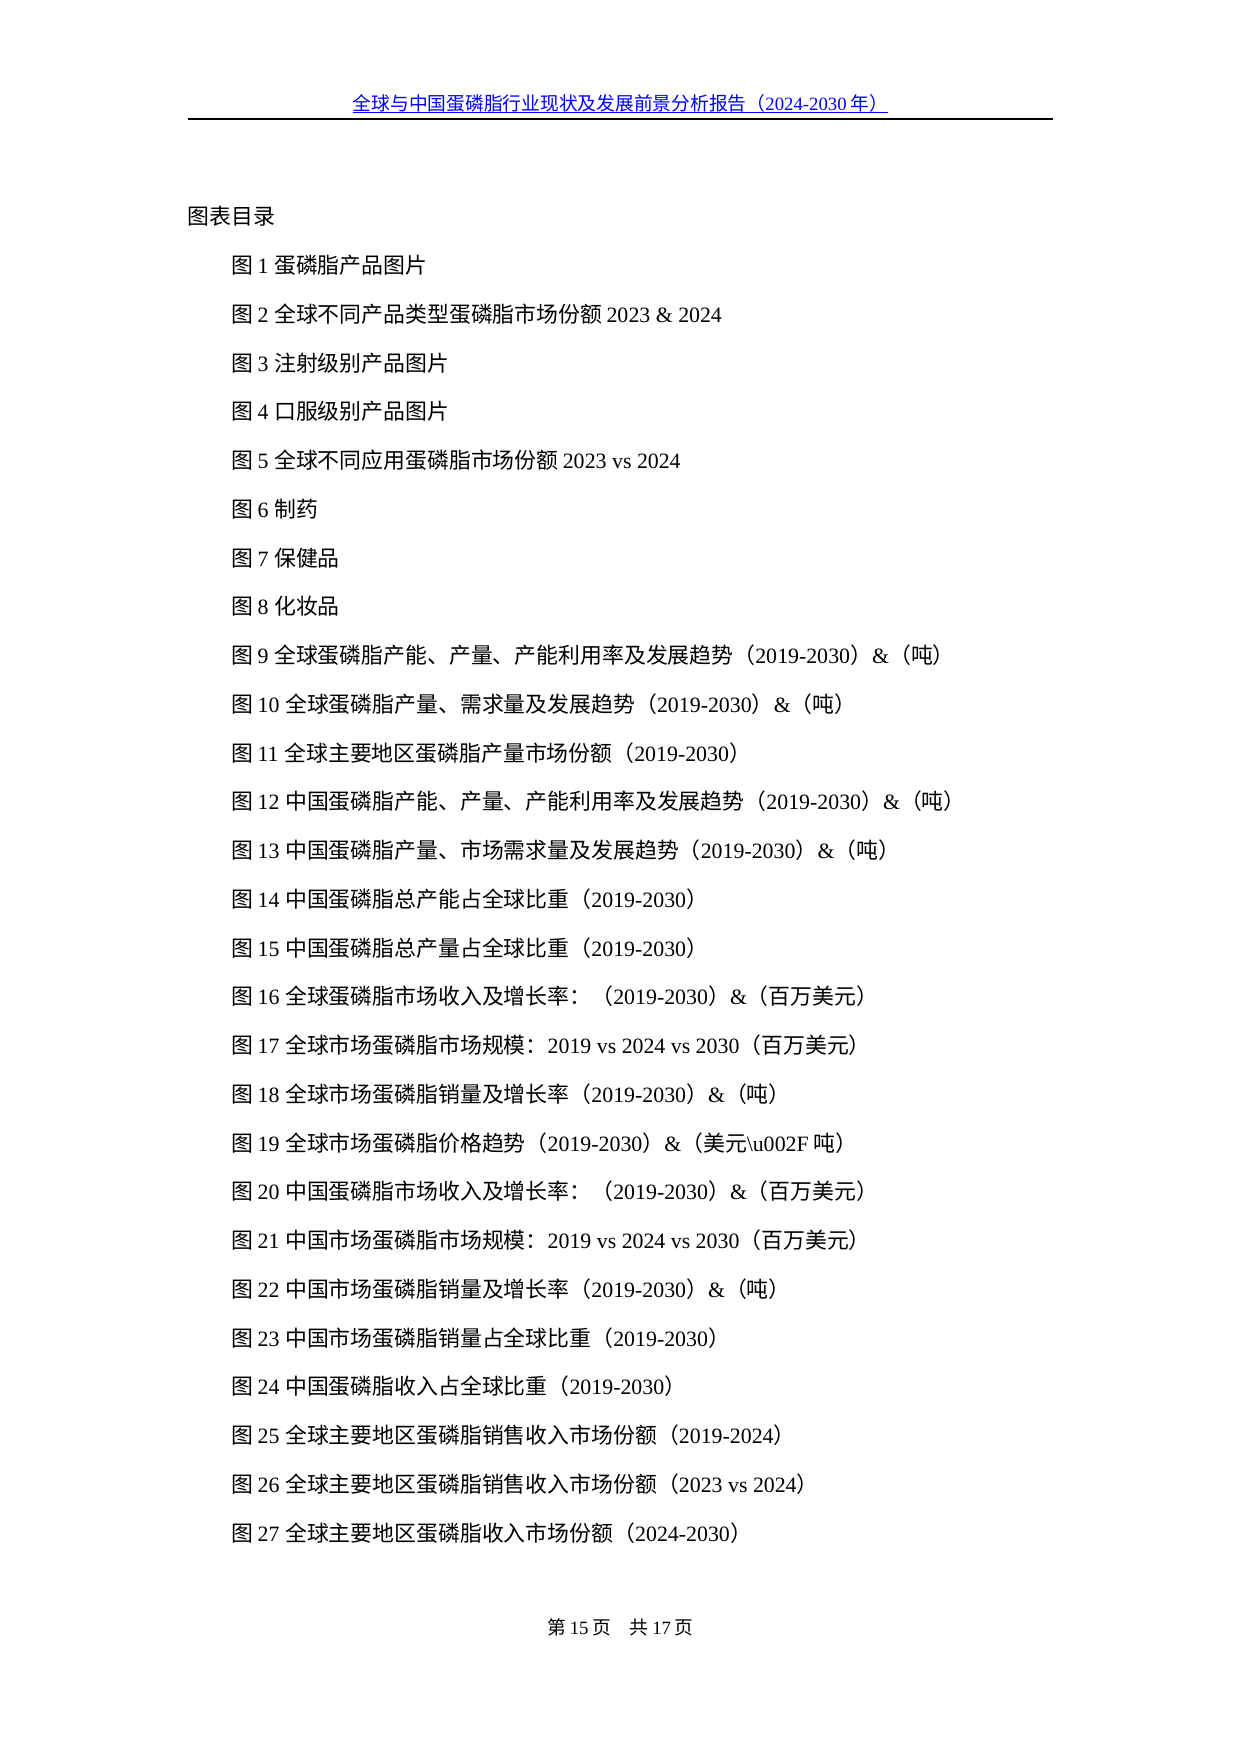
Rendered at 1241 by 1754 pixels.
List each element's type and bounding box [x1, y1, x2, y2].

text [187, 150, 1053, 1548]
